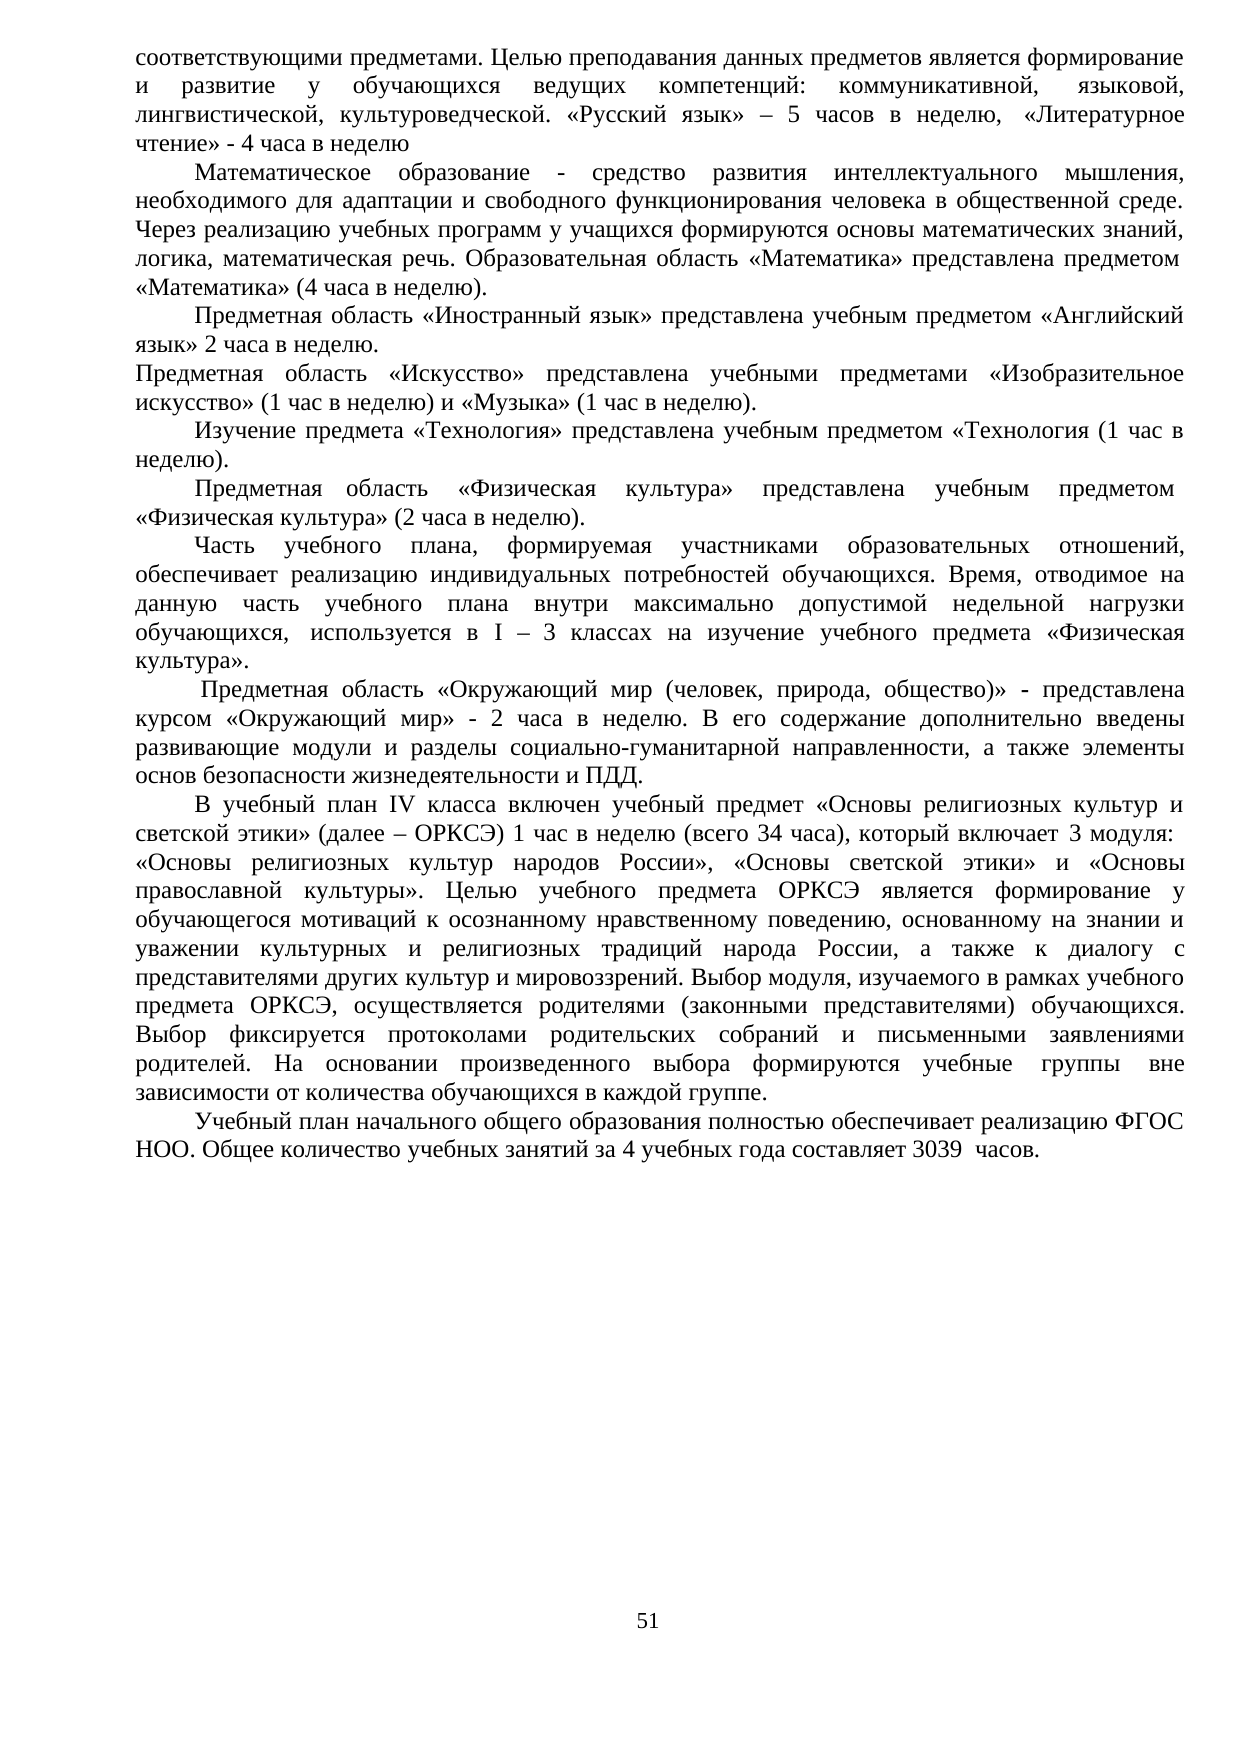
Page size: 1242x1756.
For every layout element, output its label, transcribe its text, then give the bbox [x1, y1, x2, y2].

text В учебный план IV класса включен учебный предмет «Основы религиозных культур и светской этики» (далее – ОРКСЭ) 1 час в неделю (всего 34 часа), который включает 3 модуля: [135, 789, 1184, 847]
text Часть учебного плана, формируемая участниками образовательных отношений, обеспечивает реализацию индивидуальных потребностей обучающихся. Время, отводимое на данную часть учебного плана внутри максимально допустимой недельной нагрузки обучающихся, используется в I – 3 классах на изучение учебного предмета «Физическая культура». [135, 531, 1185, 674]
text Предметная область «Иностранный язык» представлена учебным предметом «Английский язык» 2 часа в неделю. [135, 301, 1185, 358]
text Изучение предмета «Технология» представлена учебным предметом «Технология (1 час в неделю). [135, 416, 1185, 473]
text Математическое образование - средство развития интеллектуального мышления, необходимого для адаптации и свободного функционирования человека в общественной среде. Через реализацию учебных программ у учащихся формируются основы математических знаний, логика, математическая речь. Образовательная область «Математика» представлена предметом [135, 157, 1185, 272]
text Предметная область «Физическая культура» представлена учебным предметом [194, 473, 1217, 502]
text «Основы религиозных культур народов России», «Основы светской этики» и «Основы православной культуры». Целью учебного предмета ОРКСЭ является формирование у обучающегося мотиваций к осознанному нравственному поведению, основанному на знании и уважении культурных и религиозных традиций народа России, а также к диалогу с представителями других культур и мировоззрений. Выбор модуля, изучаемого в рамках учебного предмета ОРКСЭ, осуществляется родителями (законными представителями) обучающихся. Выбор фиксируется протоколами родительских собраний и письменными заявлениями родителей. На основании произведенного выбора формируются учебные группы вне зависимости от количества обучающихся в каждой группе. [135, 847, 1185, 1106]
text Предметная область «Окружающий мир (человек, природа, общество)» - представлена курсом «Окружающий мир» - 2 часа в неделю. В его содержание дополнительно введены развивающие модули и разделы социально-гуманитарной направленности, а также элементы основ безопасности жизнедеятельности и ПДД. [135, 674, 1185, 789]
text «Физическая культура» (2 часа в неделю). [135, 502, 1217, 531]
text «Математика» (4 часа в неделю). [135, 272, 1217, 301]
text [135, 42, 1185, 157]
text Предметная область «Искусство» представлена учебными предметами «Изобразительное искусство» (1 час в неделю) и «Музыка» (1 час в неделю). [135, 358, 1184, 416]
text Учебный план начального общего образования полностью обеспечивает реализацию ФГОС НОО. Общее количество учебных занятий за 4 учебных года составляет 3039 часов. [135, 1106, 1184, 1163]
